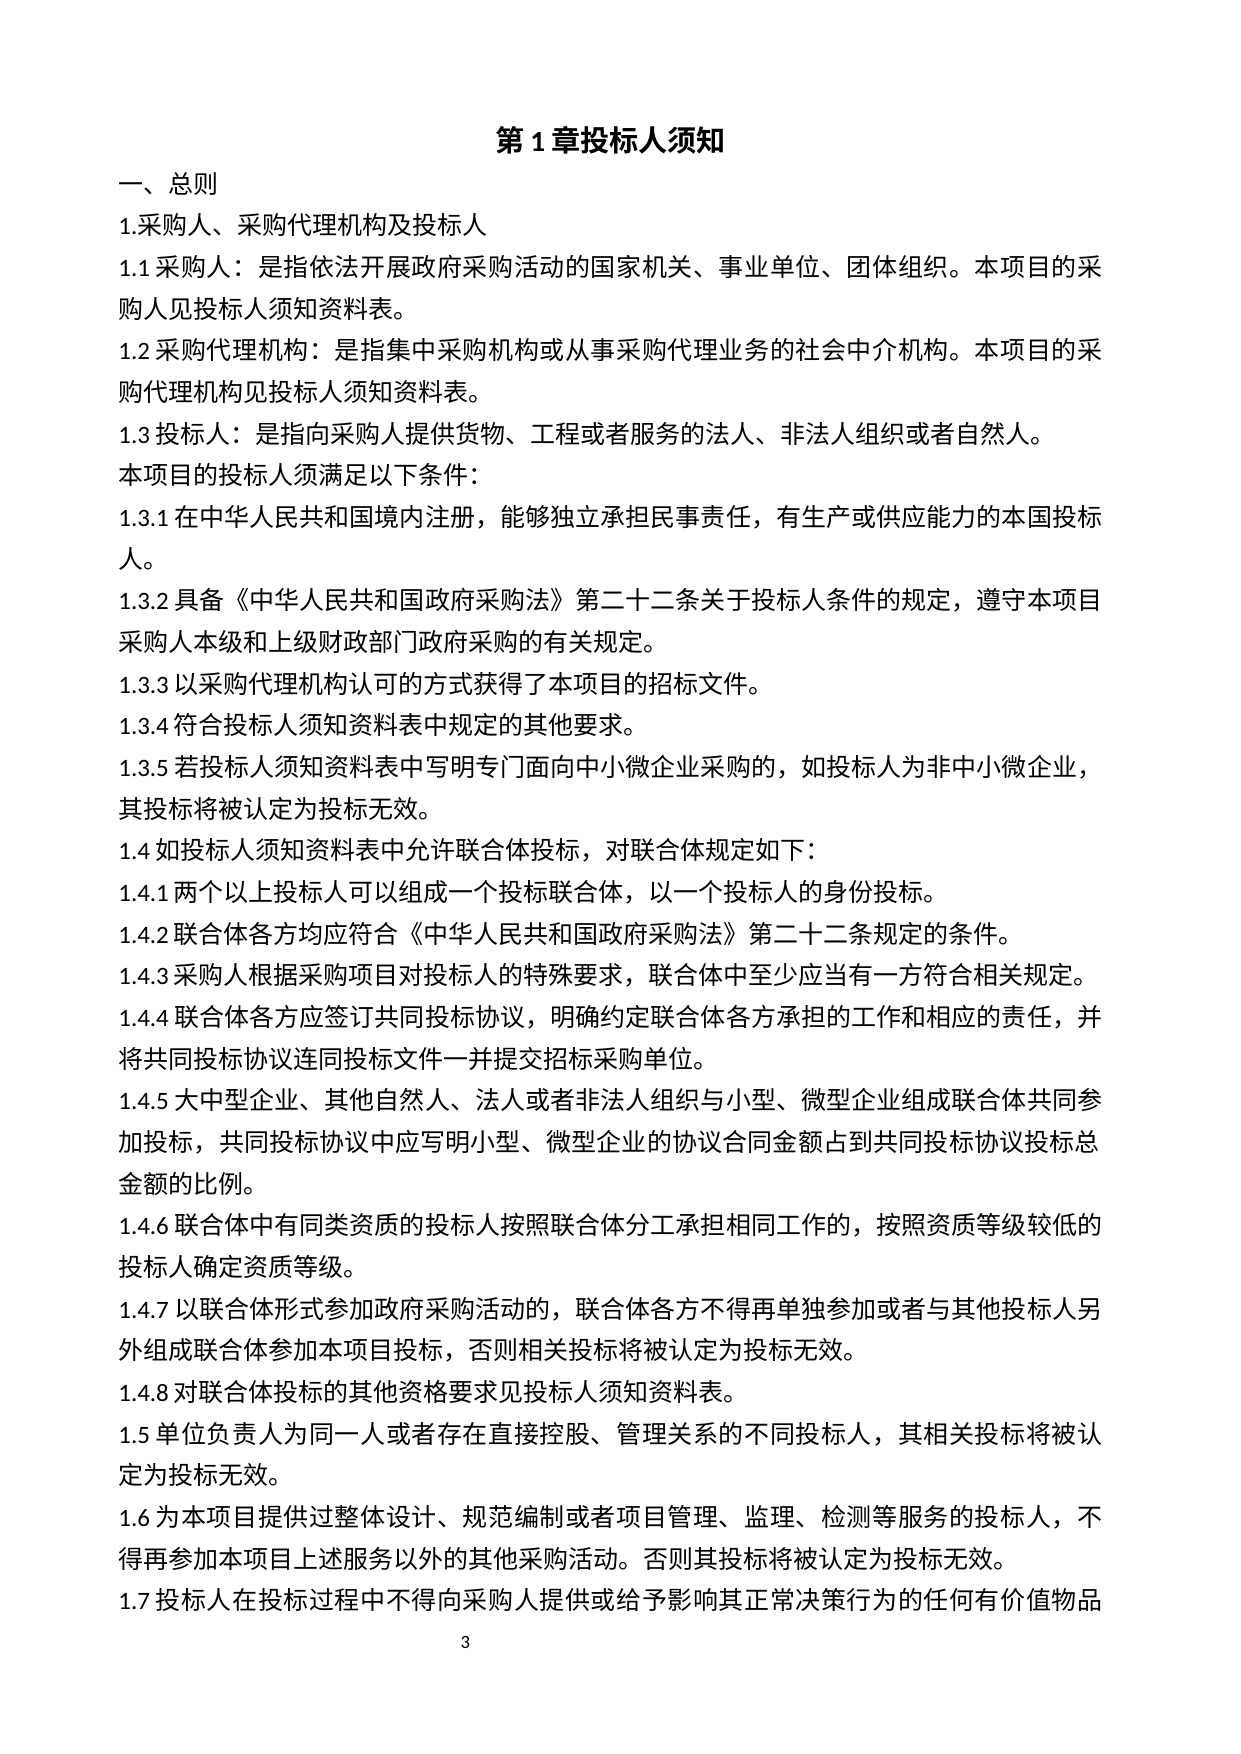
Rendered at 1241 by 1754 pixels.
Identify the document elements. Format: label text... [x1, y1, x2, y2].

text 1.3.2具备《中华人民共和国政府采购法》第二十二条关于投标人条件的规定，遵守本项目采购人本级和上级财政部门政府采购的有关规定。 [118, 576, 1103, 660]
text 1.4.4联合体各方应签订共同投标协议，明确约定联合体各方承担的工作和相应的责任，并将共同投标协议连同投标文件一并提交招标采购单位。 [118, 993, 1103, 1076]
text 一、总则 [118, 160, 1103, 201]
text 1.3.3以采购代理机构认可的方式获得了本项目的招标文件。 [118, 660, 1103, 701]
text 1.2采购代理机构：是指集中采购机构或从事采购代理业务的社会中介机构。本项目的采购代理机构见投标人须知资料表。 [118, 326, 1103, 410]
text 1.3.4符合投标人须知资料表中规定的其他要求。 [118, 701, 1103, 743]
text 1.6为本项目提供过整体设计、规范编制或者项目管理、监理、检测等服务的投标人，不得再参加本项目上述服务以外的其他采购活动。否则其投标将被认定为投标无效。 [118, 1493, 1103, 1576]
text 本项目的投标人须满足以下条件： [118, 451, 1103, 493]
text 1.4.6联合体中有同类资质的投标人按照联合体分工承担相同工作的，按照资质等级较低的投标人确定资质等级。 [118, 1201, 1103, 1285]
text 1.3.5若投标人须知资料表中写明专门面向中小微企业采购的，如投标人为非中小微企业，其投标将被认定为投标无效。 [118, 743, 1103, 826]
text 1.4.8对联合体投标的其他资格要求见投标人须知资料表。 [118, 1368, 1103, 1410]
text 第1章投标人须知 [118, 118, 1103, 160]
text 1.4.5大中型企业、其他自然人、法人或者非法人组织与小型、微型企业组成联合体共同参加投标，共同投标协议中应写明小型、微型企业的协议合同金额占到共同投标协议投标总金额的比例。 [118, 1076, 1103, 1201]
text 1.3投标人：是指向采购人提供货物、工程或者服务的法人、非法人组织或者自然人。 [118, 410, 1103, 451]
text 1.4.2联合体各方均应符合《中华人民共和国政府采购法》第二十二条规定的条件。 [118, 910, 1103, 951]
text 1.1采购人：是指依法开展政府采购活动的国家机关、事业单位、团体组织。本项目的采购人见投标人须知资料表。 [118, 243, 1103, 326]
text 1.4.1两个以上投标人可以组成一个投标联合体，以一个投标人的身份投标。 [118, 868, 1103, 910]
text 1.4如投标人须知资料表中允许联合体投标，对联合体规定如下： [118, 826, 1103, 868]
text 1.5单位负责人为同一人或者存在直接控股、管理关系的不同投标人，其相关投标将被认定为投标无效。 [118, 1410, 1103, 1493]
text 1.4.7以联合体形式参加政府采购活动的，联合体各方不得再单独参加或者与其他投标人另外组成联合体参加本项目投标，否则相关投标将被认定为投标无效。 [118, 1285, 1103, 1368]
text 1.3.1在中华人民共和国境内注册，能够独立承担民事责任，有生产或供应能力的本国投标人。 [118, 493, 1103, 576]
text 1.4.3采购人根据采购项目对投标人的特殊要求，联合体中至少应当有一方符合相关规定。 [118, 951, 1103, 993]
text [118, 1576, 1103, 1618]
text 1.采购人、采购代理机构及投标人 [118, 201, 1103, 243]
